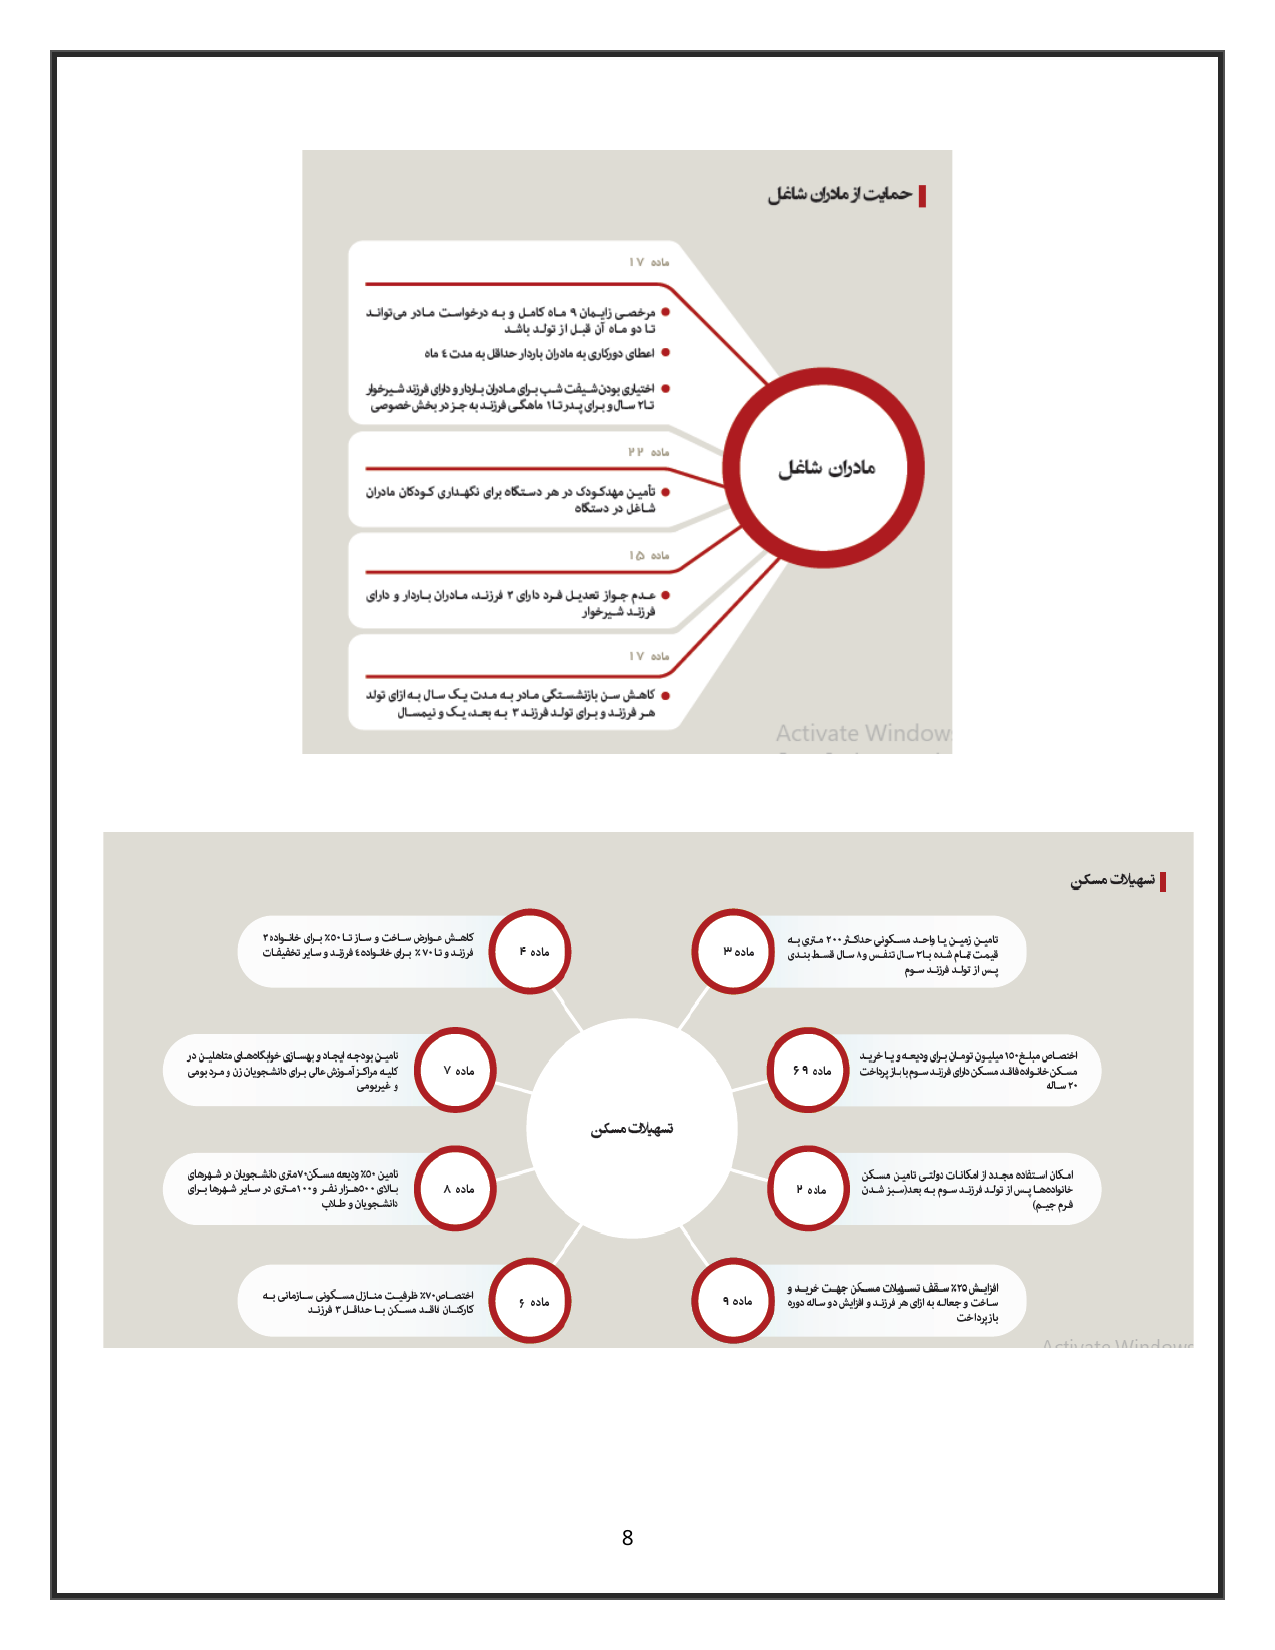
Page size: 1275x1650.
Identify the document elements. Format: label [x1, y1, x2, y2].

picture [103, 832, 1194, 1348]
picture [302, 150, 953, 754]
